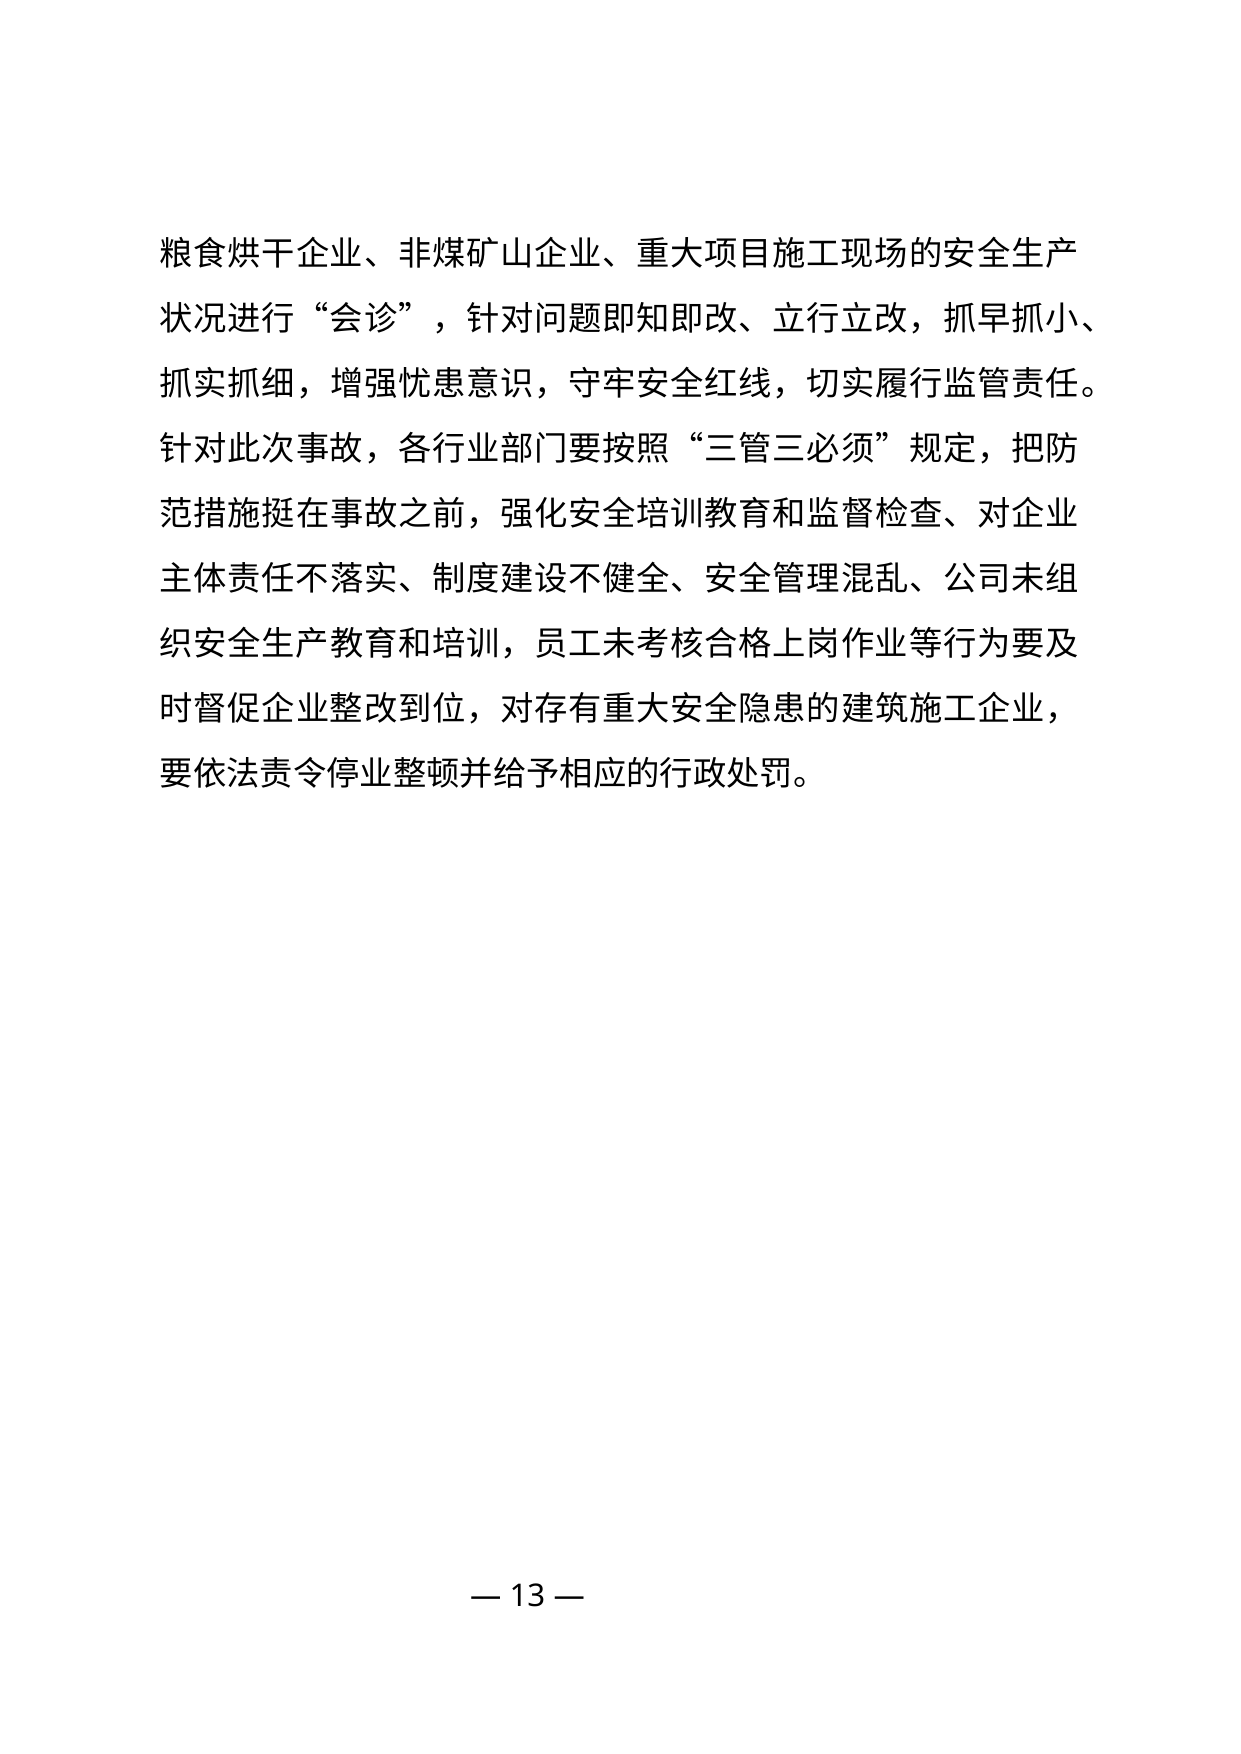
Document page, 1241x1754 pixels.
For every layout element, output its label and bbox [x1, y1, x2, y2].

list [159, 218, 1081, 803]
